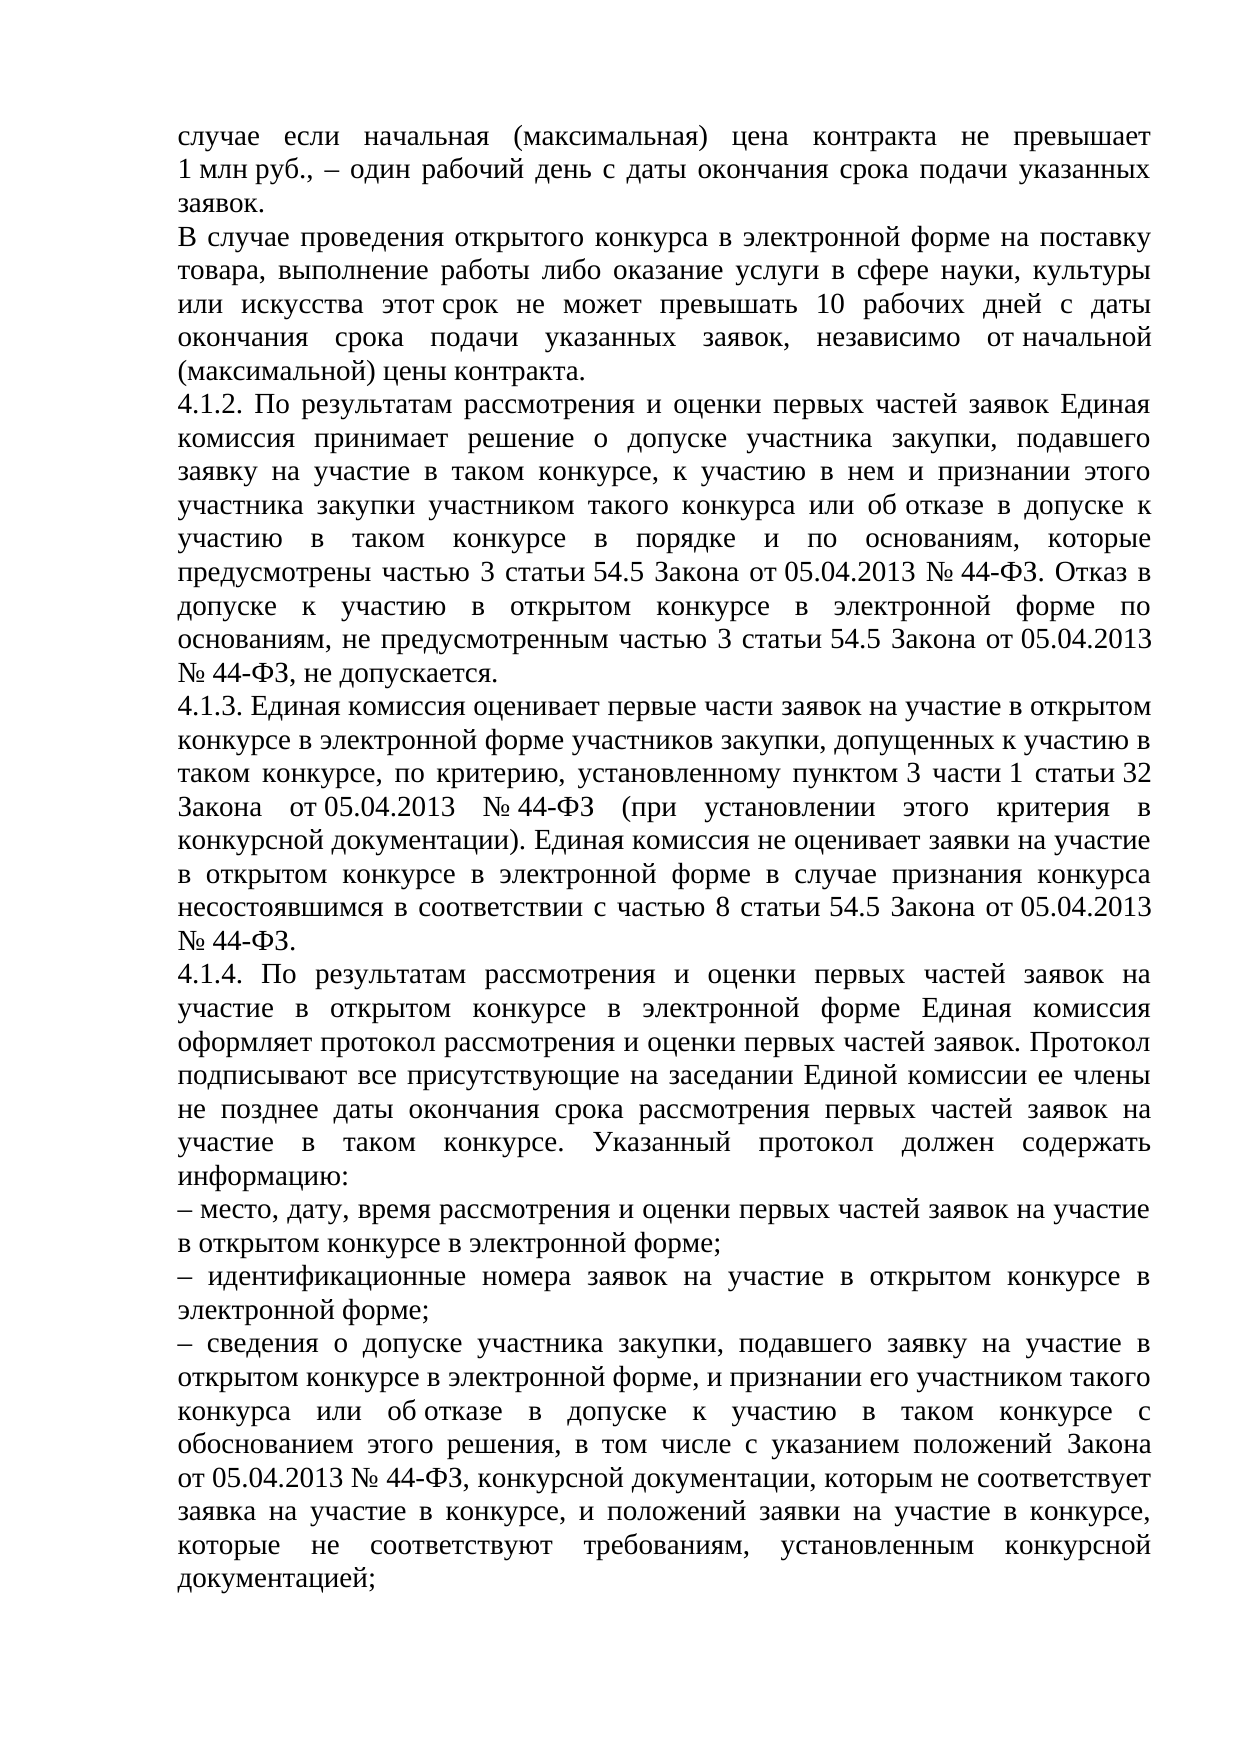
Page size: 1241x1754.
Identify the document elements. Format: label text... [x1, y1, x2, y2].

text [177, 118, 1152, 219]
text – идентификационные номера заявок на участие в открытом конкурсе в электронной форме; [177, 1258, 1152, 1326]
text – сведения о допуске участника закупки, подавшего заявку на участие в открытом конкурсе в электронной форме, и признании его участником такого конкурса или об отказе в допуске к участию в таком конкурсе с обоснованием этого решения, в том числе с указанием положений Закона от 05.04.2013 № 44-ФЗ, конкурсной документации, которым не соответствует заявка на участие в конкурсе, и положений заявки на участие в конкурсе, которые не соответствуют требованиям, установленным конкурсной документацией; [177, 1326, 1152, 1594]
text 4.1.3. Единая комиссия оценивает первые части заявок на участие в открытом конкурсе в электронной форме участников закупки, допущенных к участию в таком конкурсе, по критерию, установленному пунктом 3 части 1 статьи 32 Закона от 05.04.2013 № 44-ФЗ (при установлении этого критерия в конкурсной документации). Единая комиссия не оценивает заявки на участие в открытом конкурсе в электронной форме в случае признания конкурса несостоявшимся в соответствии с частью 8 статьи 54.5 Закона от 05.04.2013 № 44-ФЗ. [177, 688, 1152, 957]
text В случае проведения открытого конкурса в электронной форме на поставку товара, выполнение работы либо оказание услуги в сфере науки, культуры или искусства этот срок не может превышать 10 рабочих дней с даты окончания срока подачи указанных заявок, независимо от начальной (максимальной) цены контракта. [177, 219, 1152, 386]
text 4.1.2. По результатам рассмотрения и оценки первых частей заявок Единая комиссия принимает решение о допуске участника закупки, подавшего заявку на участие в таком конкурсе, к участию в нем и признании этого участника закупки участником такого конкурса или об отказе в допуске к участию в таком конкурсе в порядке и по основаниям, которые предусмотрены частью 3 статьи 54.5 Закона от 05.04.2013 № 44-ФЗ. Отказ в допуске к участию в открытом конкурсе в электронной форме по основаниям, не предусмотренным частью 3 статьи 54.5 Закона от 05.04.2013 № 44-ФЗ, не допускается. [177, 386, 1152, 688]
text – место, дату, время рассмотрения и оценки первых частей заявок на участие в открытом конкурсе в электронной форме; [177, 1191, 1152, 1258]
text 4.1.4. По результатам рассмотрения и оценки первых частей заявок на участие в открытом конкурсе в электронной форме Единая комиссия оформляет протокол рассмотрения и оценки первых частей заявок. Протокол подписывают все присутствующие на заседании Единой комиссии ее члены не позднее даты окончания срока рассмотрения первых частей заявок на участие в таком конкурсе. Указанный протокол должен содержать информацию: [177, 957, 1152, 1191]
